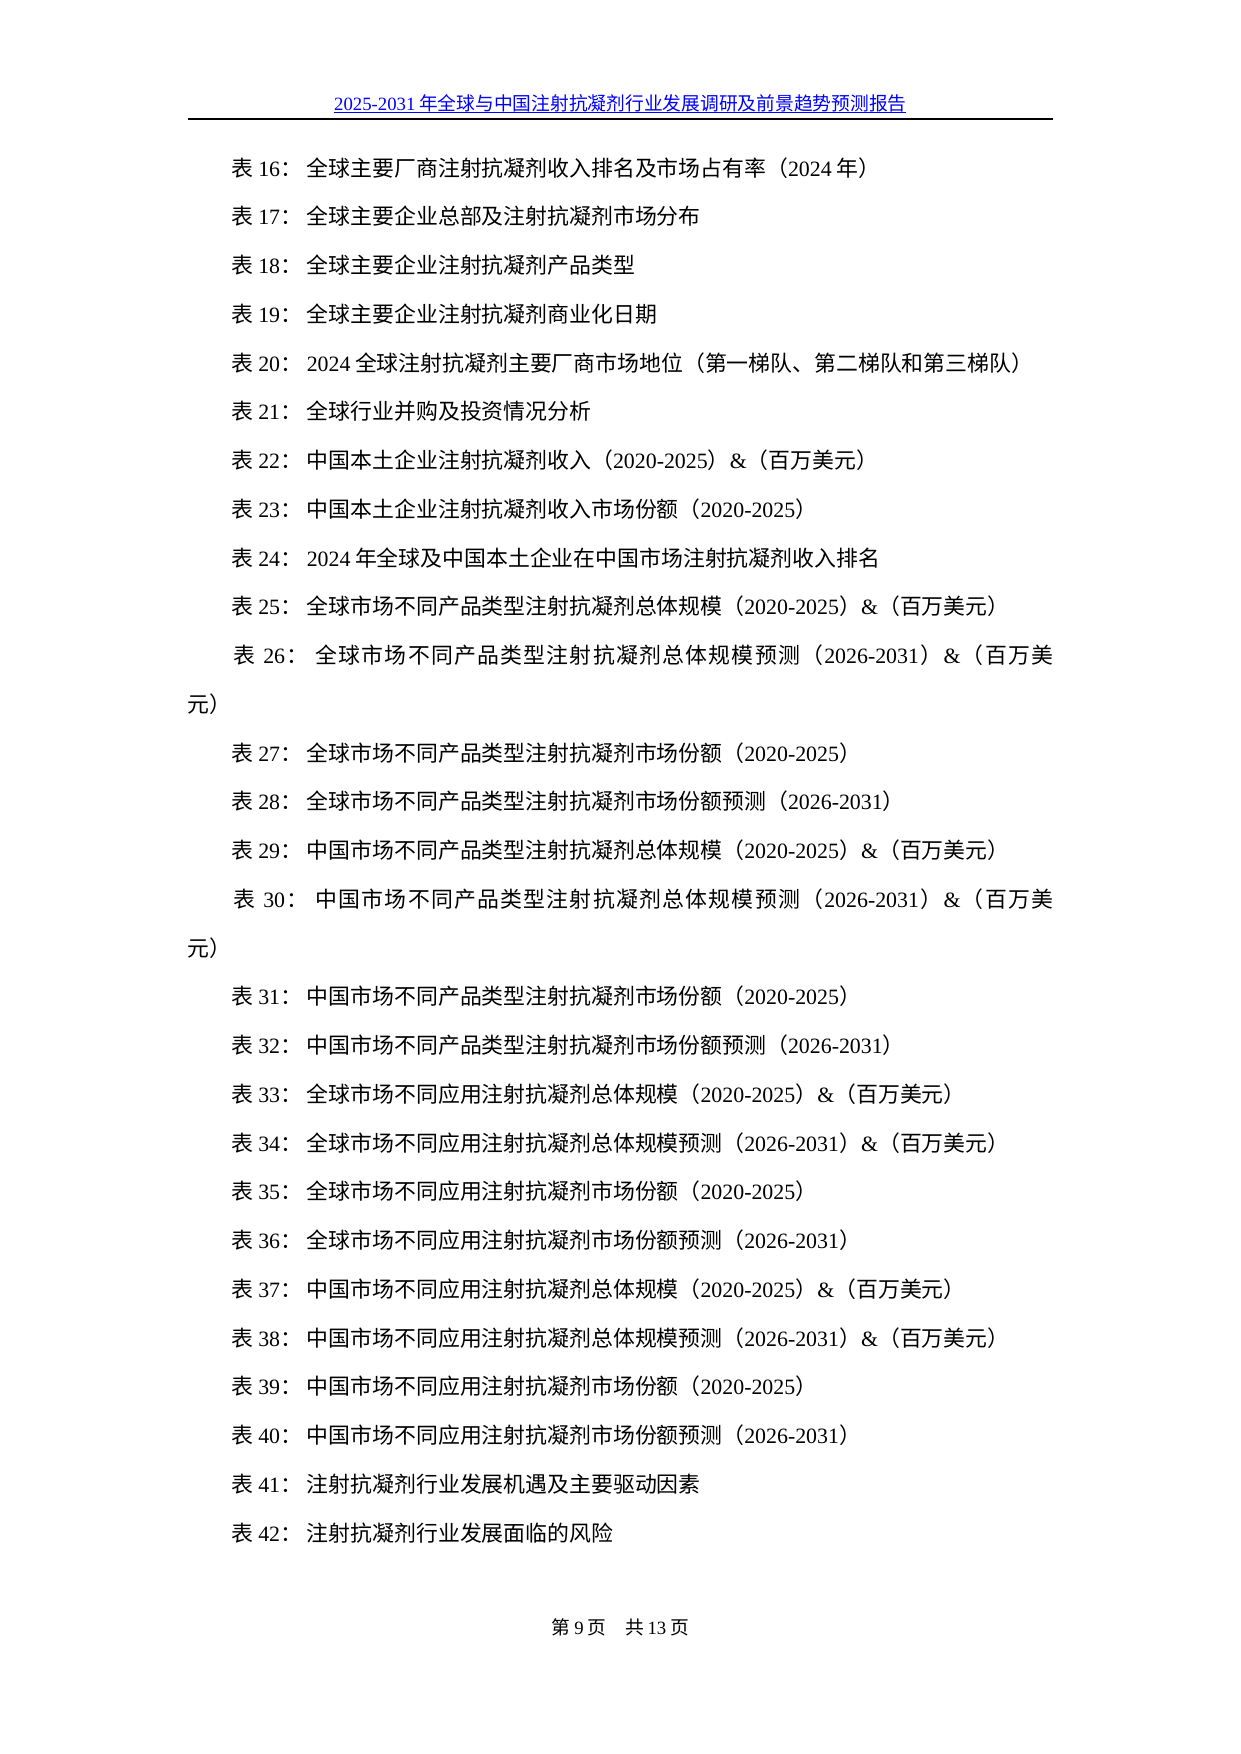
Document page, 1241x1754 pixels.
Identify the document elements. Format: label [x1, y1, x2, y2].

text [187, 150, 1053, 1548]
